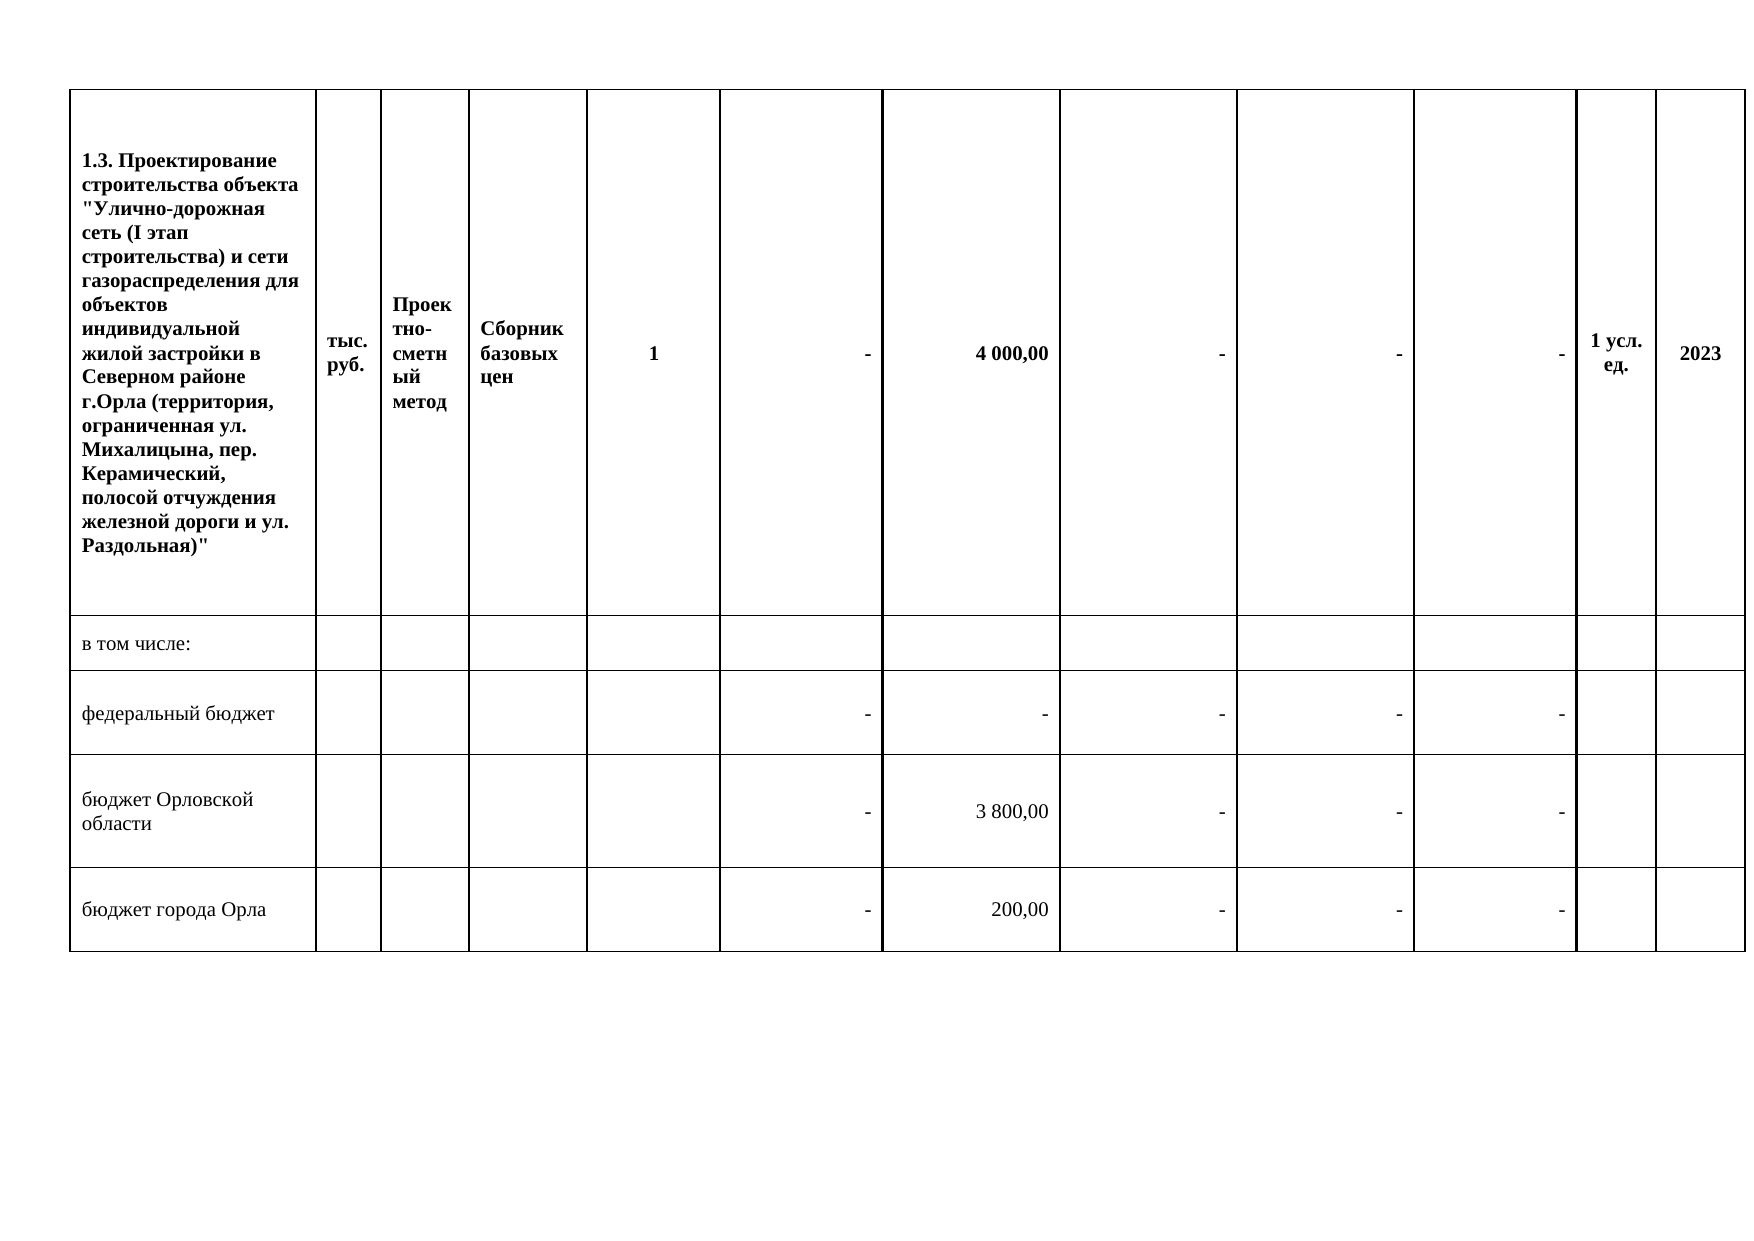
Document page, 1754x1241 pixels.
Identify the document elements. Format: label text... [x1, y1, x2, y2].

table_cell 1 усл. ед. [1578, 90, 1655, 615]
table_cell [470, 671, 586, 754]
table_cell [721, 616, 881, 670]
table_cell в том числе: [71, 616, 315, 670]
table_cell - [1415, 868, 1575, 951]
table_cell - [1061, 90, 1236, 615]
table_cell - [721, 868, 881, 951]
table_cell [470, 868, 586, 951]
table_cell [884, 616, 1059, 670]
table_cell [1578, 868, 1655, 951]
table_cell [317, 671, 380, 754]
table_cell [1238, 616, 1413, 670]
table_cell - [721, 90, 881, 615]
table_cell [1578, 755, 1655, 867]
table_cell - [1415, 90, 1575, 615]
table_cell [588, 616, 719, 670]
table_cell [382, 868, 468, 951]
table_cell Сборник базовых цен [470, 90, 586, 615]
table_cell [317, 868, 380, 951]
table_cell [382, 755, 468, 867]
table_cell [1578, 671, 1655, 754]
table_cell - [1238, 868, 1413, 951]
table_cell [588, 868, 719, 951]
table_cell 1 [588, 90, 719, 615]
table_cell 4 000,00 [884, 90, 1059, 615]
table_cell тыс. руб. [317, 90, 380, 615]
table_cell [382, 616, 468, 670]
table_cell - [1061, 671, 1236, 754]
table_cell федеральный бюджет [71, 671, 315, 754]
table_cell [588, 755, 719, 867]
table_cell Проектно-сметный метод [382, 90, 468, 615]
table_cell бюджет Орловской области [71, 755, 315, 867]
table_cell - [884, 671, 1059, 754]
table_cell [1415, 616, 1575, 670]
table_cell 3 800,00 [884, 755, 1059, 867]
table_cell [1657, 868, 1744, 951]
table_cell [588, 671, 719, 754]
table_cell [1061, 616, 1236, 670]
table_cell - [1415, 671, 1575, 754]
table_cell 1.3. Проектирование строительства объекта "Улично-дорожная сеть (I этап строительства) и сети газораспределения для объектов индивидуальной жилой застройки в Северном районе г.Орла (территория, ограниченная ул. Михалицына, пер. Керамический, полосой отчуждения железной дороги и ул. Раздольная)" [71, 90, 315, 615]
table_cell [382, 671, 468, 754]
table_cell - [721, 671, 881, 754]
table_cell [1657, 671, 1744, 754]
table_cell [470, 755, 586, 867]
table_cell [317, 616, 380, 670]
table_cell бюджет города Орла [71, 868, 315, 951]
table_cell [1578, 616, 1655, 670]
table_cell - [1238, 90, 1413, 615]
table_cell [1657, 755, 1744, 867]
table_cell - [1238, 671, 1413, 754]
table_cell - [1061, 755, 1236, 867]
table_cell - [1238, 755, 1413, 867]
table_cell [470, 616, 586, 670]
table_cell - [721, 755, 881, 867]
table_cell - [1415, 755, 1575, 867]
table_cell [317, 755, 380, 867]
table_cell [1657, 616, 1744, 670]
table_cell - [1061, 868, 1236, 951]
table_cell 2023 [1657, 90, 1744, 615]
table_cell 200,00 [884, 868, 1059, 951]
